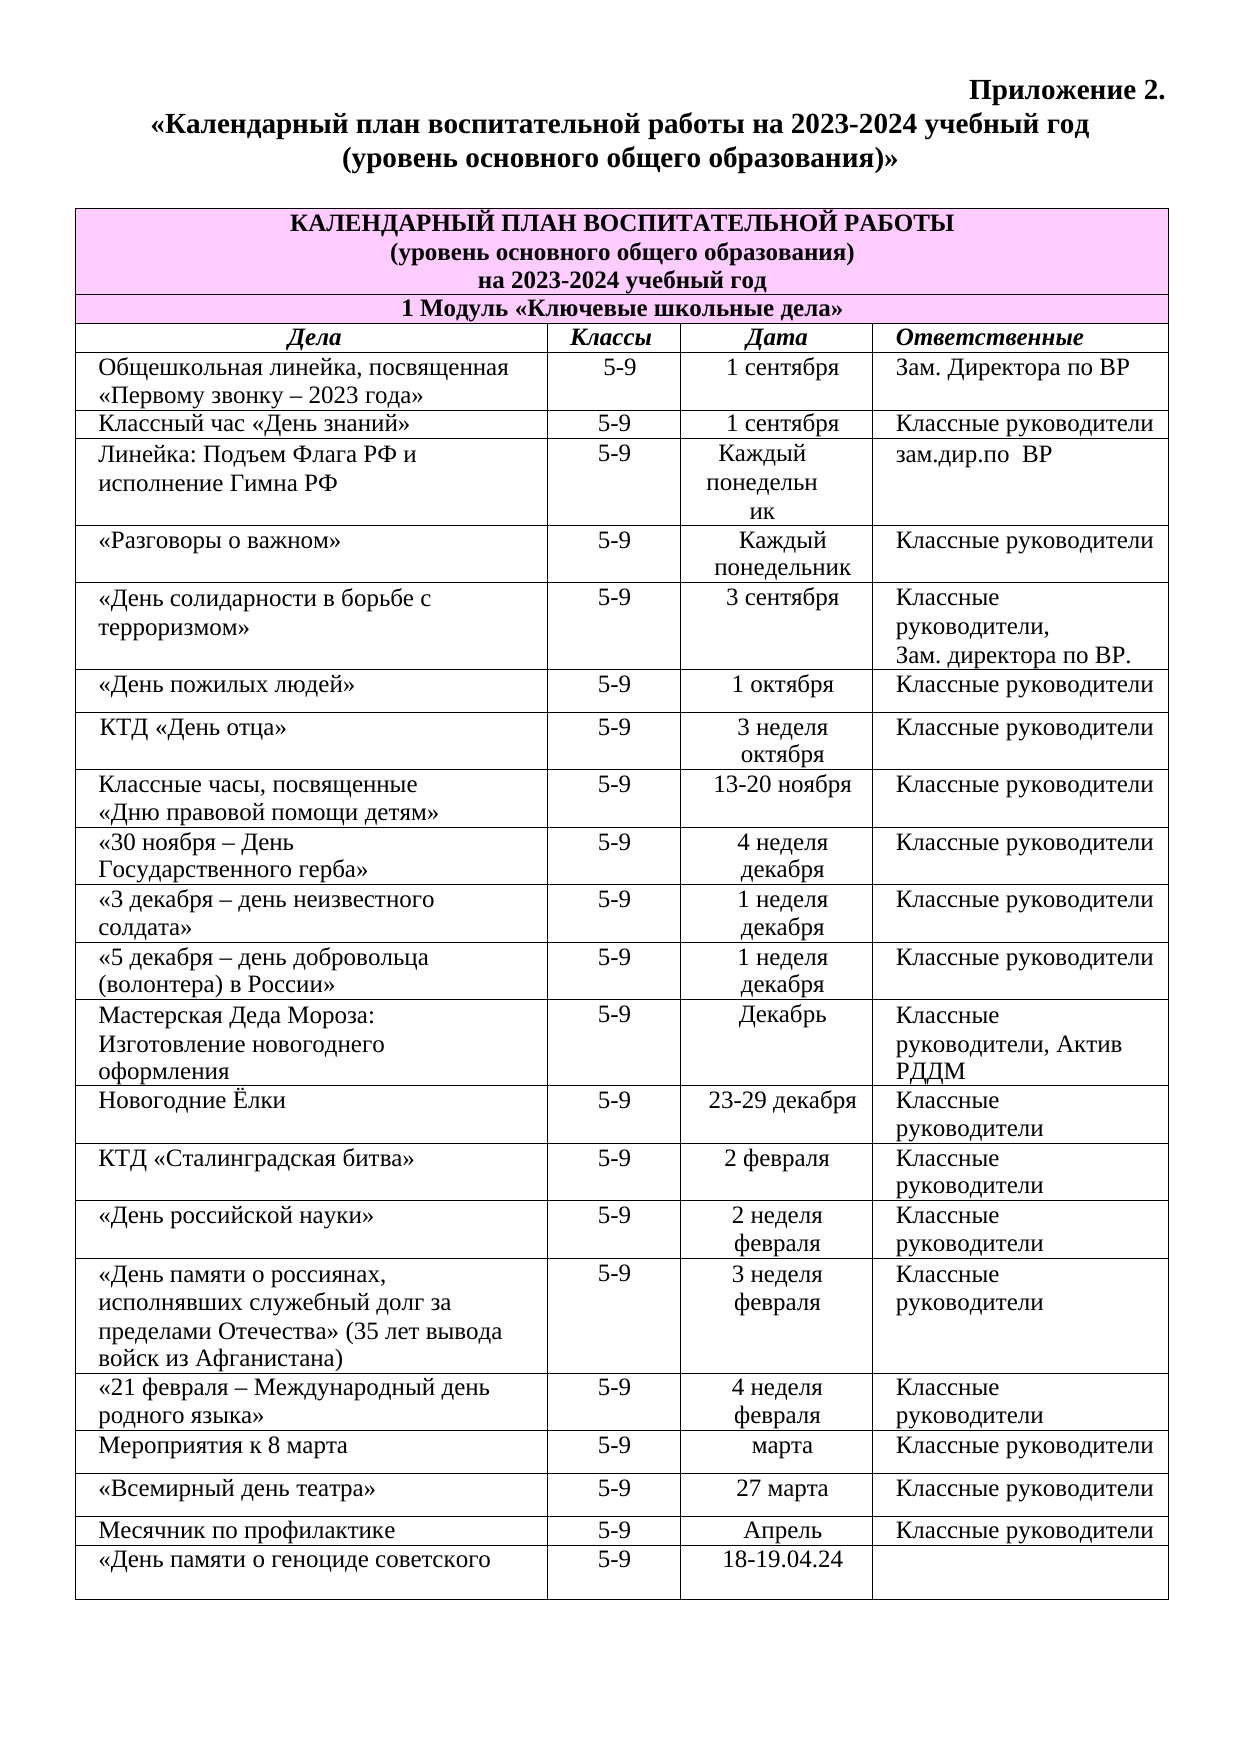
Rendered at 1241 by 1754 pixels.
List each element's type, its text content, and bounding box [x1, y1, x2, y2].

table_cell Классные руководители [873, 1374, 1168, 1430]
table_cell 5-9 [548, 1259, 680, 1372]
table_cell 5-9 [548, 1517, 680, 1545]
table_cell «День российской науки» [76, 1201, 547, 1258]
table_cell КТД «Сталинградская битва» [76, 1144, 547, 1200]
table_cell Классные руководители [873, 885, 1168, 942]
table_cell Классные руководители [873, 1474, 1168, 1516]
table_cell Классные руководители [873, 526, 1168, 582]
table_cell зам.дир.по ВР [873, 439, 1168, 525]
table_cell 5-9 [548, 1000, 680, 1085]
table_cell 5-9 [548, 1474, 680, 1516]
table_cell Классные руководители, Зам. директора по ВР. [873, 583, 1168, 669]
table_cell Классные руководители [873, 1201, 1168, 1258]
table_cell 3 сентября [681, 583, 872, 669]
table_cell 5-9 [548, 1144, 680, 1200]
table_cell Зам. Директора по ВР [873, 353, 1168, 409]
table_cell 1 сентября [681, 353, 872, 409]
table_cell Классные руководители [873, 1431, 1168, 1473]
table_cell Апрель [681, 1517, 872, 1545]
table_cell Месячник по профилактике [76, 1517, 547, 1545]
subtitle «Календарный план воспитательной работы на 2023-2024 учебный год (уровень основного общего образования)» [150, 106, 1091, 173]
table_cell 1 Модуль «Ключевые школьные дела» [76, 295, 1168, 323]
table_cell Каждый понедельник [681, 526, 872, 582]
table_cell Декабрь [681, 1000, 872, 1085]
table_cell 5-9 [548, 353, 680, 409]
table_cell 5-9 [548, 885, 680, 942]
table_cell 5-9 [548, 526, 680, 582]
table_cell Классные руководители [873, 1517, 1168, 1545]
table_cell 5-9 [548, 943, 680, 999]
table_cell 5-9 [548, 411, 680, 438]
table_cell Ответственные [873, 324, 1168, 352]
text Приложение 2. [969, 73, 1209, 106]
table_cell 3 неделя февраля [681, 1259, 872, 1372]
table_cell 5-9 [548, 1201, 680, 1258]
table_cell Классные руководители [873, 1086, 1168, 1143]
table_cell «21 февраля – Международный день родного языка» [76, 1374, 547, 1430]
table_cell 1 сентября [681, 411, 872, 438]
table_cell 5-9 [548, 828, 680, 884]
table_cell 5-9 [548, 1086, 680, 1143]
table_cell «День солидарности в борьбе с терроризмом» [76, 583, 547, 669]
table_cell Классные руководители [873, 411, 1168, 438]
table_cell Дата [681, 324, 872, 352]
table_cell Дела [76, 324, 547, 352]
table_cell Мастерская Деда Мороза: Изготовление новогоднего оформления [76, 1000, 547, 1085]
table_cell 27 марта [681, 1474, 872, 1516]
table_cell 18-19.04.24 [681, 1546, 872, 1599]
table_cell Классные часы, посвященные «Дню правовой помощи детям» [76, 770, 547, 827]
table_cell 2 неделя февраля [681, 1201, 872, 1258]
table_cell 1 октября [681, 670, 872, 712]
table_cell «3 декабря – день неизвестного солдата» [76, 885, 547, 942]
table_cell марта [681, 1431, 872, 1473]
table_cell «Разговоры о важном» [76, 526, 547, 582]
table_cell Классные руководители [873, 1144, 1168, 1200]
table_cell Классные руководители [873, 828, 1168, 884]
table_cell 5-9 [548, 583, 680, 669]
table_cell 5-9 [548, 439, 680, 525]
table_cell Классные руководители, Актив РДДМ [873, 1000, 1168, 1085]
table_cell Классные руководители [873, 713, 1168, 769]
table_cell КТД «День отца» [76, 713, 547, 769]
table_cell [873, 1546, 1168, 1599]
table_cell «30 ноября – День Государственного герба» [76, 828, 547, 884]
table_cell Классные руководители [873, 770, 1168, 827]
table_cell Классы [548, 324, 680, 352]
table_cell 5-9 [548, 713, 680, 769]
table_cell Линейка: Подъем Флага РФ и исполнение Гимна РФ [76, 439, 547, 525]
table_cell «День пожилых людей» [76, 670, 547, 712]
table_cell Новогодние Ёлки [76, 1086, 547, 1143]
table_cell 5-9 [548, 1546, 680, 1599]
table_cell «День памяти о геноциде советского [76, 1546, 547, 1599]
table_cell 5-9 [548, 770, 680, 827]
table_cell 3 неделя октября [681, 713, 872, 769]
table_cell 4 неделя декабря [681, 828, 872, 884]
table_cell 1 неделя декабря [681, 943, 872, 999]
table_cell «Всемирный день театра» [76, 1474, 547, 1516]
table_cell Классные руководители [873, 1259, 1168, 1372]
table_cell 13-20 ноября [681, 770, 872, 827]
table_cell 2 февраля [681, 1144, 872, 1200]
table_cell 23-29 декабря [681, 1086, 872, 1143]
table_cell 5-9 [548, 1431, 680, 1473]
table_cell 5-9 [548, 1374, 680, 1430]
table_header КАЛЕНДАРНЫЙ ПЛАН ВОСПИТАТЕЛЬНОЙ РАБОТЫ (уровень основного общего образования) на 2023-2024 учебный год [76, 209, 1168, 294]
table_cell 1 неделя декабря [681, 885, 872, 942]
table_cell «День памяти о россиянах, исполнявших служебный долг за пределами Отечества» (35 лет вывода войск из Афганистана) [76, 1259, 547, 1372]
table_cell Классные руководители [873, 943, 1168, 999]
table_cell Мероприятия к 8 марта [76, 1431, 547, 1473]
table_cell Общешкольная линейка, посвященная «Первому звонку – 2023 года» [76, 353, 547, 409]
table_cell Каждый понедельн ик [681, 439, 872, 525]
table_cell 5-9 [548, 670, 680, 712]
table_cell «5 декабря – день добровольца (волонтера) в России» [76, 943, 547, 999]
table_cell Классный час «День знаний» [76, 411, 547, 438]
table_cell Классные руководители [873, 670, 1168, 712]
table_cell 4 неделя февраля [681, 1374, 872, 1430]
